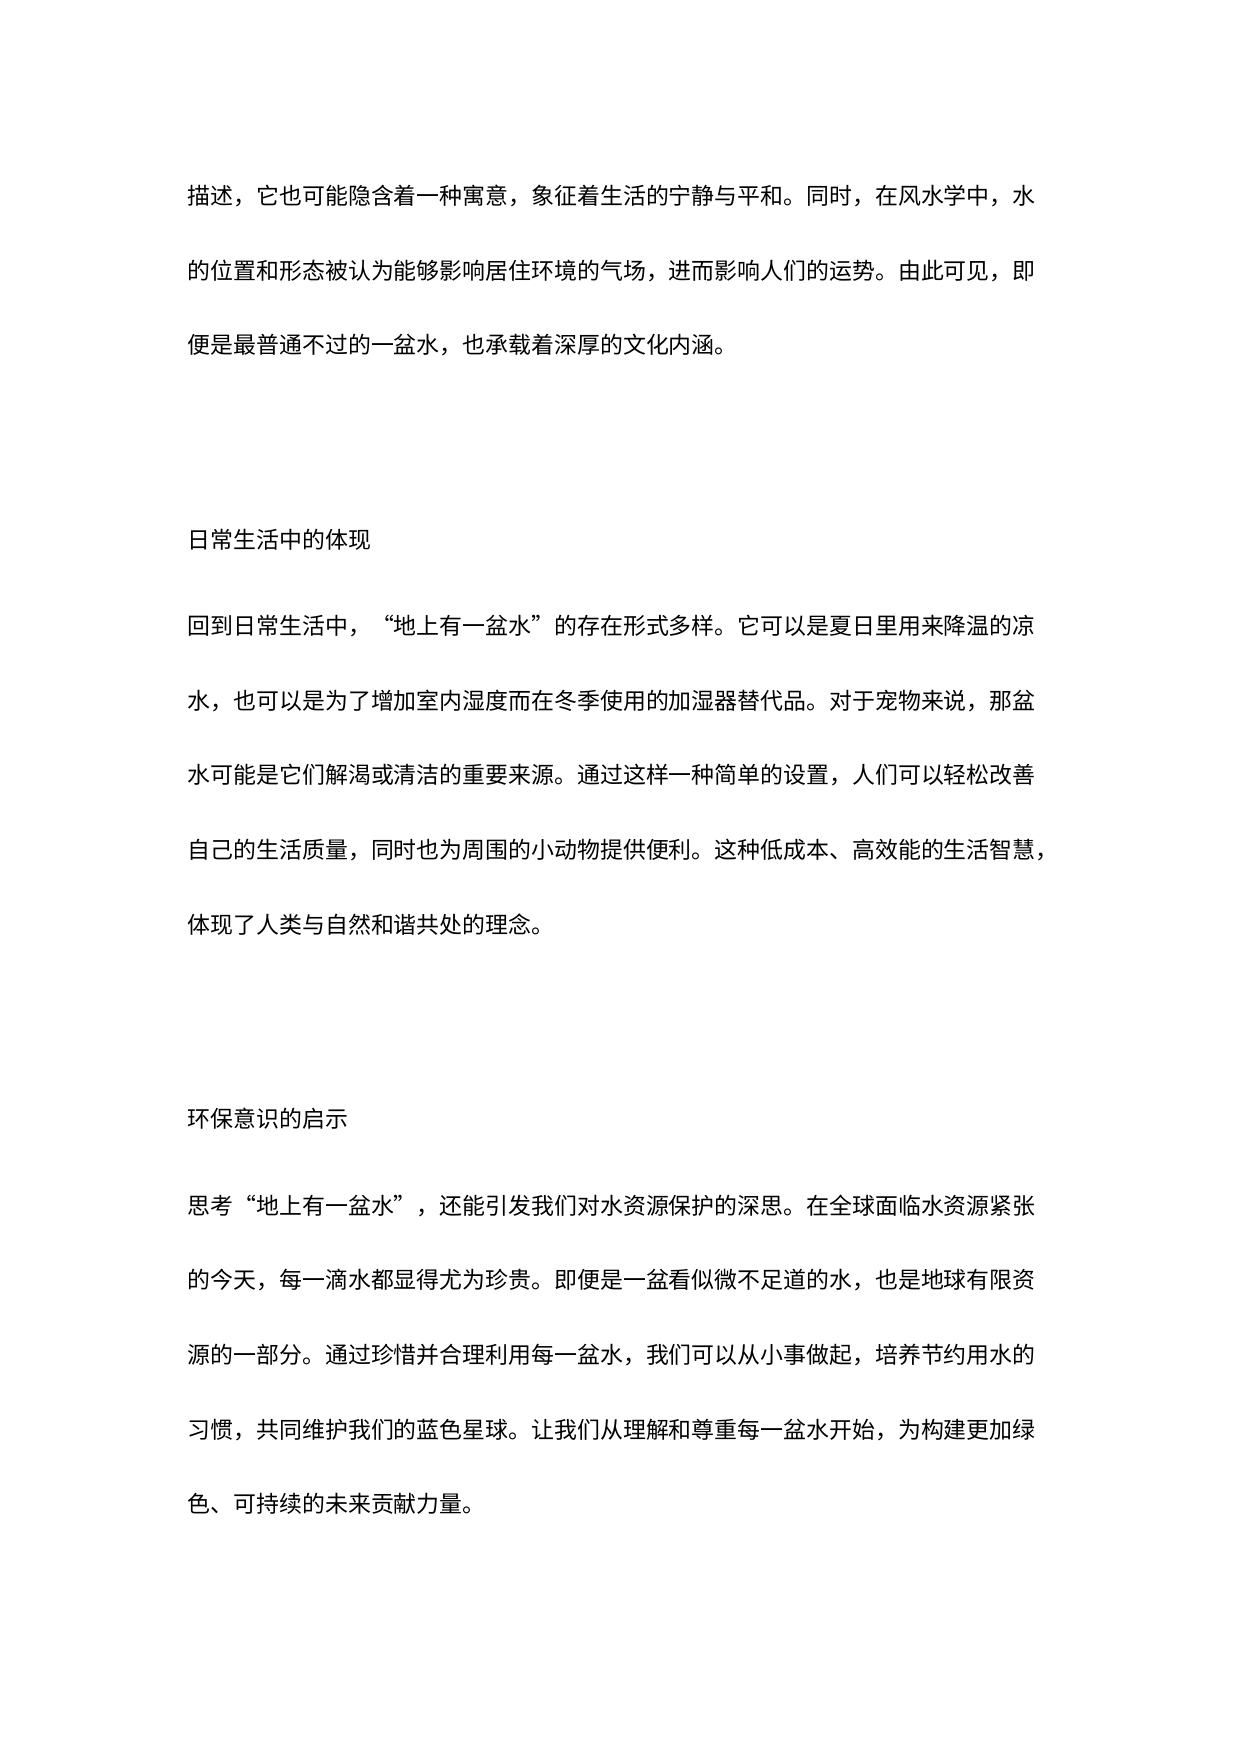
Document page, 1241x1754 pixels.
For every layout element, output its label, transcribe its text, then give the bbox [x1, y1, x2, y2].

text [187, 162, 1053, 376]
text 回到日常生活中，“地上有一盆水”的存在形式多样。它可以是夏日里用来降温的凉水，也可以是为了增加室内湿度而在冬季使用的加湿器替代品。对于宠物来说，那盆水可能是它们解渴或清洁的重要来源。通过这样一种简单的设置，人们可以轻松改善自己的生活质量，同时也为周围的小动物提供便利。这种低成本、高效能的生活智慧，体现了人类与自然和谐共处的理念。 [187, 592, 1053, 956]
text 思考“地上有一盆水”，还能引发我们对水资源保护的深思。在全球面临水资源紧张的今天，每一滴水都显得尤为珍贵。即便是一盆看似微不足道的水，也是地球有限资源的一部分。通过珍惜并合理利用每一盆水，我们可以从小事做起，培养节约用水的习惯，共同维护我们的蓝色星球。让我们从理解和尊重每一盆水开始，为构建更加绿色、可持续的未来贡献力量。 [187, 1172, 1053, 1536]
text 环保意识的启示 [187, 1085, 1053, 1150]
text 日常生活中的体现 [187, 506, 1053, 571]
